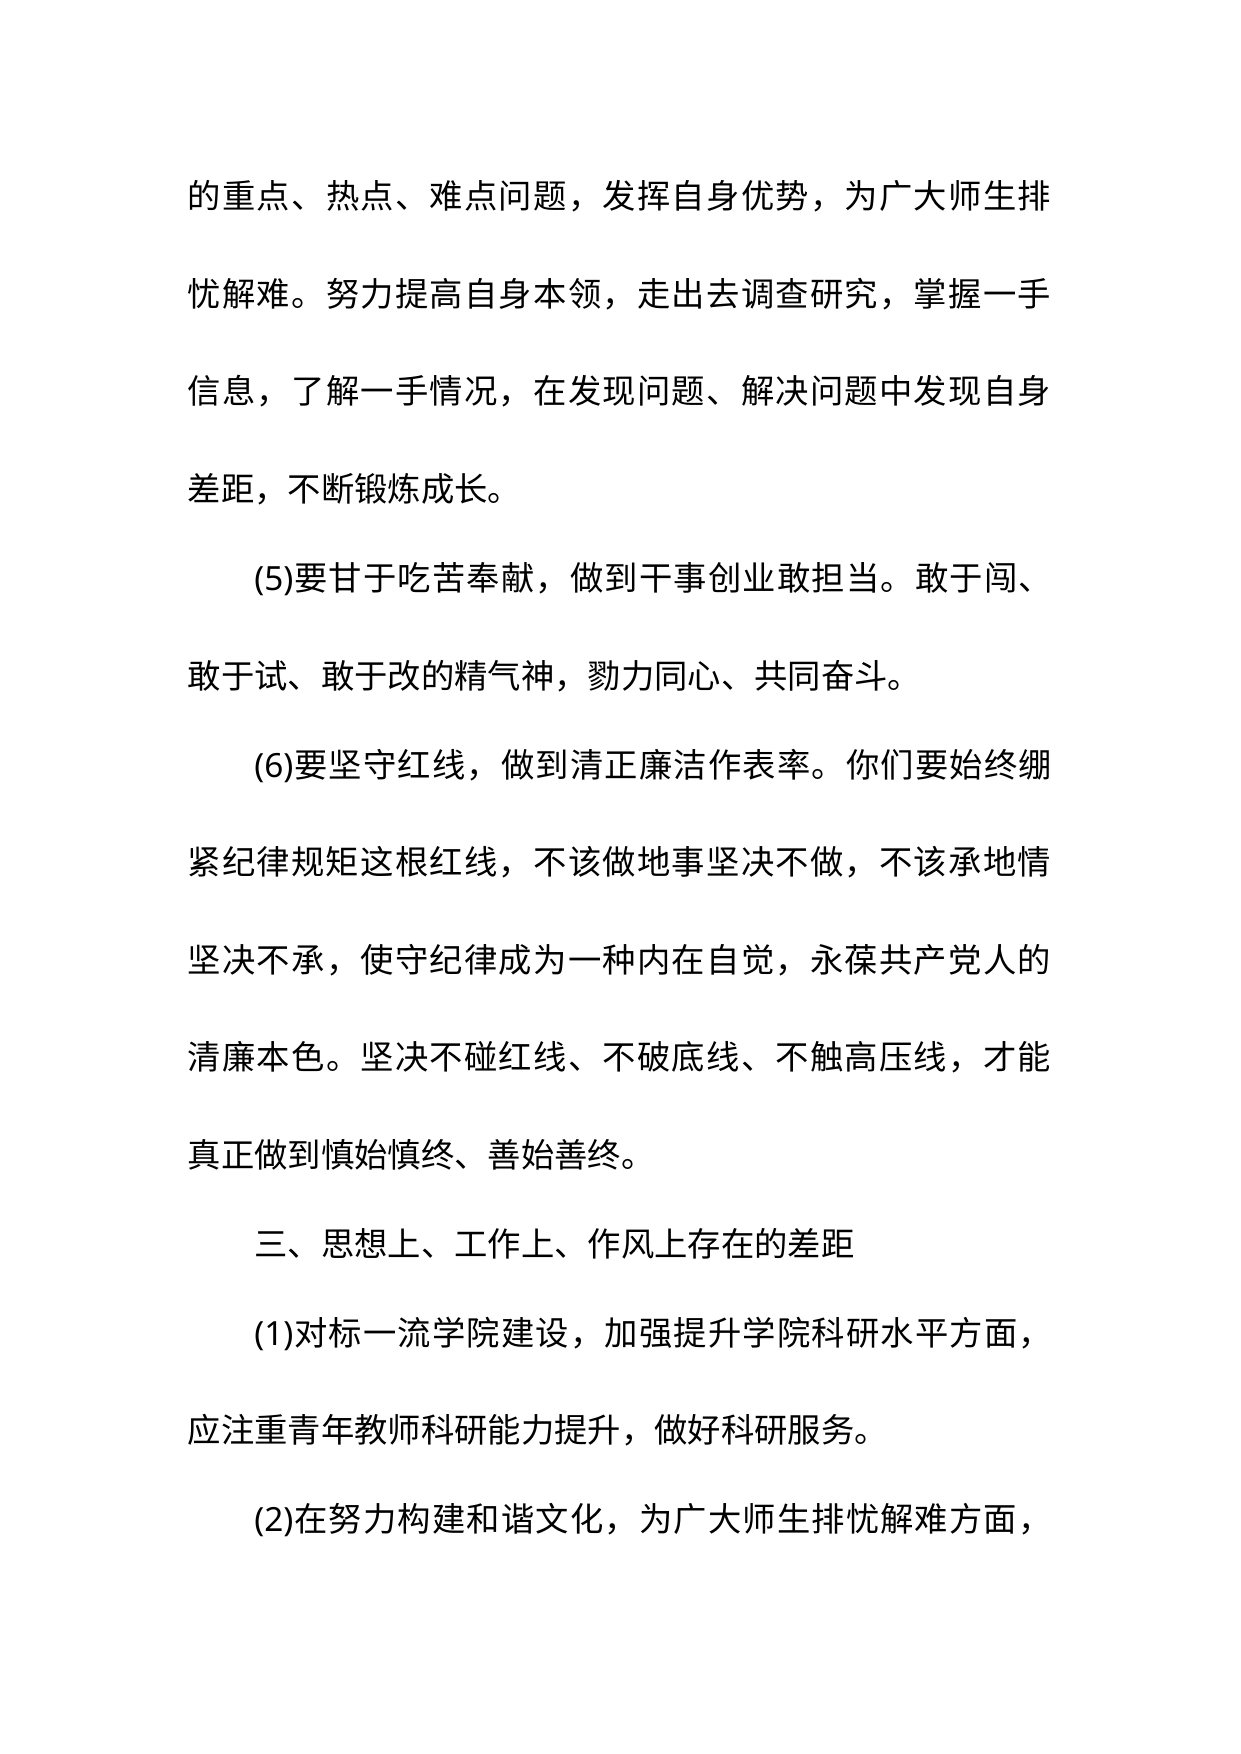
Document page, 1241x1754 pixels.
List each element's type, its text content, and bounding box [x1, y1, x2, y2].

text (1)对标一流学院建设，加强提升学院科研水平方面，应注重青年教师科研能力提升，做好科研服务。 [187, 1298, 1053, 1461]
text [187, 162, 1053, 519]
text 三、思想上、工作上、作风上存在的差距 [187, 1209, 1053, 1274]
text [187, 1485, 1053, 1550]
text (6)要坚守红线，做到清正廉洁作表率。你们要始终绷紧纪律规矩这根红线，不该做地事坚决不做，不该承地情坚决不承，使守纪律成为一种内在自觉，永葆共产党人的清廉本色。坚决不碰红线、不破底线、不触高压线，才能真正做到慎始慎终、善始善终。 [187, 730, 1053, 1185]
text (5)要甘于吃苦奉献，做到干事创业敢担当。敢于闯、敢于试、敢于改的精气神，勠力同心、共同奋斗。 [187, 543, 1053, 706]
